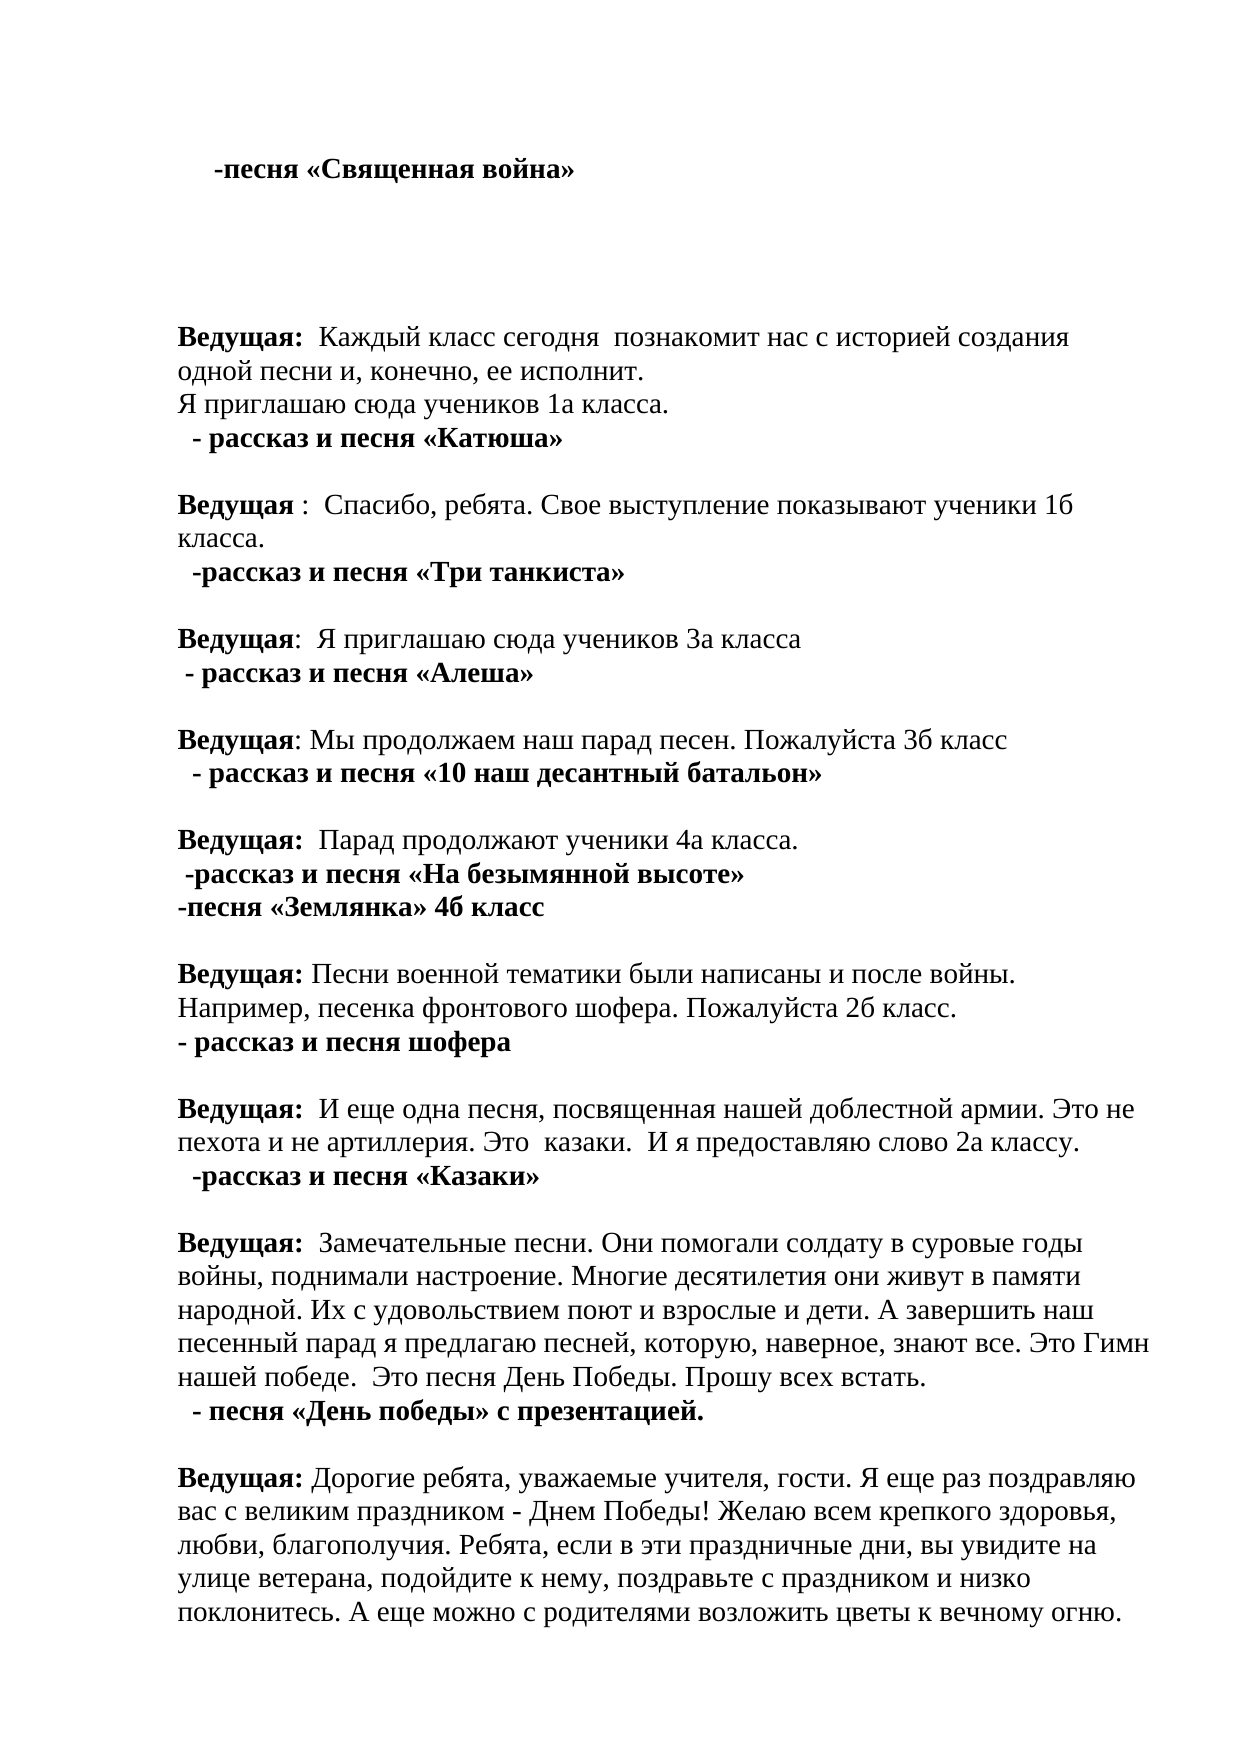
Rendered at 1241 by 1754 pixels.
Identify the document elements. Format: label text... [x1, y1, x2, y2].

text -песня «Землянка» 4б класс [177, 889, 1152, 923]
text Ведущая: Парад продолжают ученики 4а класса. [177, 822, 1152, 856]
text - песня «День победы» с презентацией. [177, 1393, 1152, 1426]
text Ведущая: Мы продолжаем наш парад песен. Пожалуйста 3б класс [177, 722, 1152, 755]
text Я приглашаю сюда учеников 1а класса. [177, 386, 1152, 420]
text Ведущая: Каждый класс сегодня познакомит нас с историей создания одной песни и, конечно, ее исполнит. [177, 319, 1152, 386]
text Ведущая: Дорогие ребята, уважаемые учителя, гости. Я еще раз поздравляю вас с великим праздником - Днем Победы! Желаю всем крепкого здоровья, любви, благополучия. Ребята, если в эти праздничные дни, вы увидите на улице ветерана, подойдите к нему, поздравьте с праздником и низко поклонитесь. А еще можно с родителями возложить цветы к вечному огню. [177, 1460, 1152, 1627]
text - рассказ и песня «Катюша» [177, 420, 1152, 453]
text -песня «Священная война» [177, 152, 1152, 185]
text Ведущая: И еще одна песня, посвященная нашей доблестной армии. Это не пехота и не артиллерия. Это казаки. И я предоставляю слово 2а классу. [177, 1091, 1152, 1158]
text Ведущая: Замечательные песни. Они помогали солдату в суровые годы войны, поднимали настроение. Многие десятилетия они живут в памяти народной. Их с удовольствием поют и взрослые и дети. А завершить наш песенный парад я предлагаю песней, которую, наверное, знают все. Это Гимн нашей победе. Это песня День Победы. Прошу всех встать. [177, 1225, 1152, 1393]
text - рассказ и песня шофера [177, 1024, 1152, 1057]
text Ведущая: Песни военной тематики были написаны и после войны. Например, песенка фронтового шофера. Пожалуйста 2б класс. [177, 957, 1152, 1024]
text -рассказ и песня «На безымянной высоте» [177, 856, 1152, 889]
text -рассказ и песня «Три танкиста» [177, 554, 1152, 588]
text - рассказ и песня «Алеша» [177, 655, 1152, 688]
text Ведущая: Я приглашаю сюда учеников 3а класса [177, 621, 1152, 655]
text -рассказ и песня «Казаки» [177, 1158, 1152, 1191]
text Ведущая : Спасибо, ребята. Свое выступление показывают ученики 1б класса. [177, 487, 1152, 554]
text - рассказ и песня «10 наш десантный батальон» [177, 755, 1152, 789]
